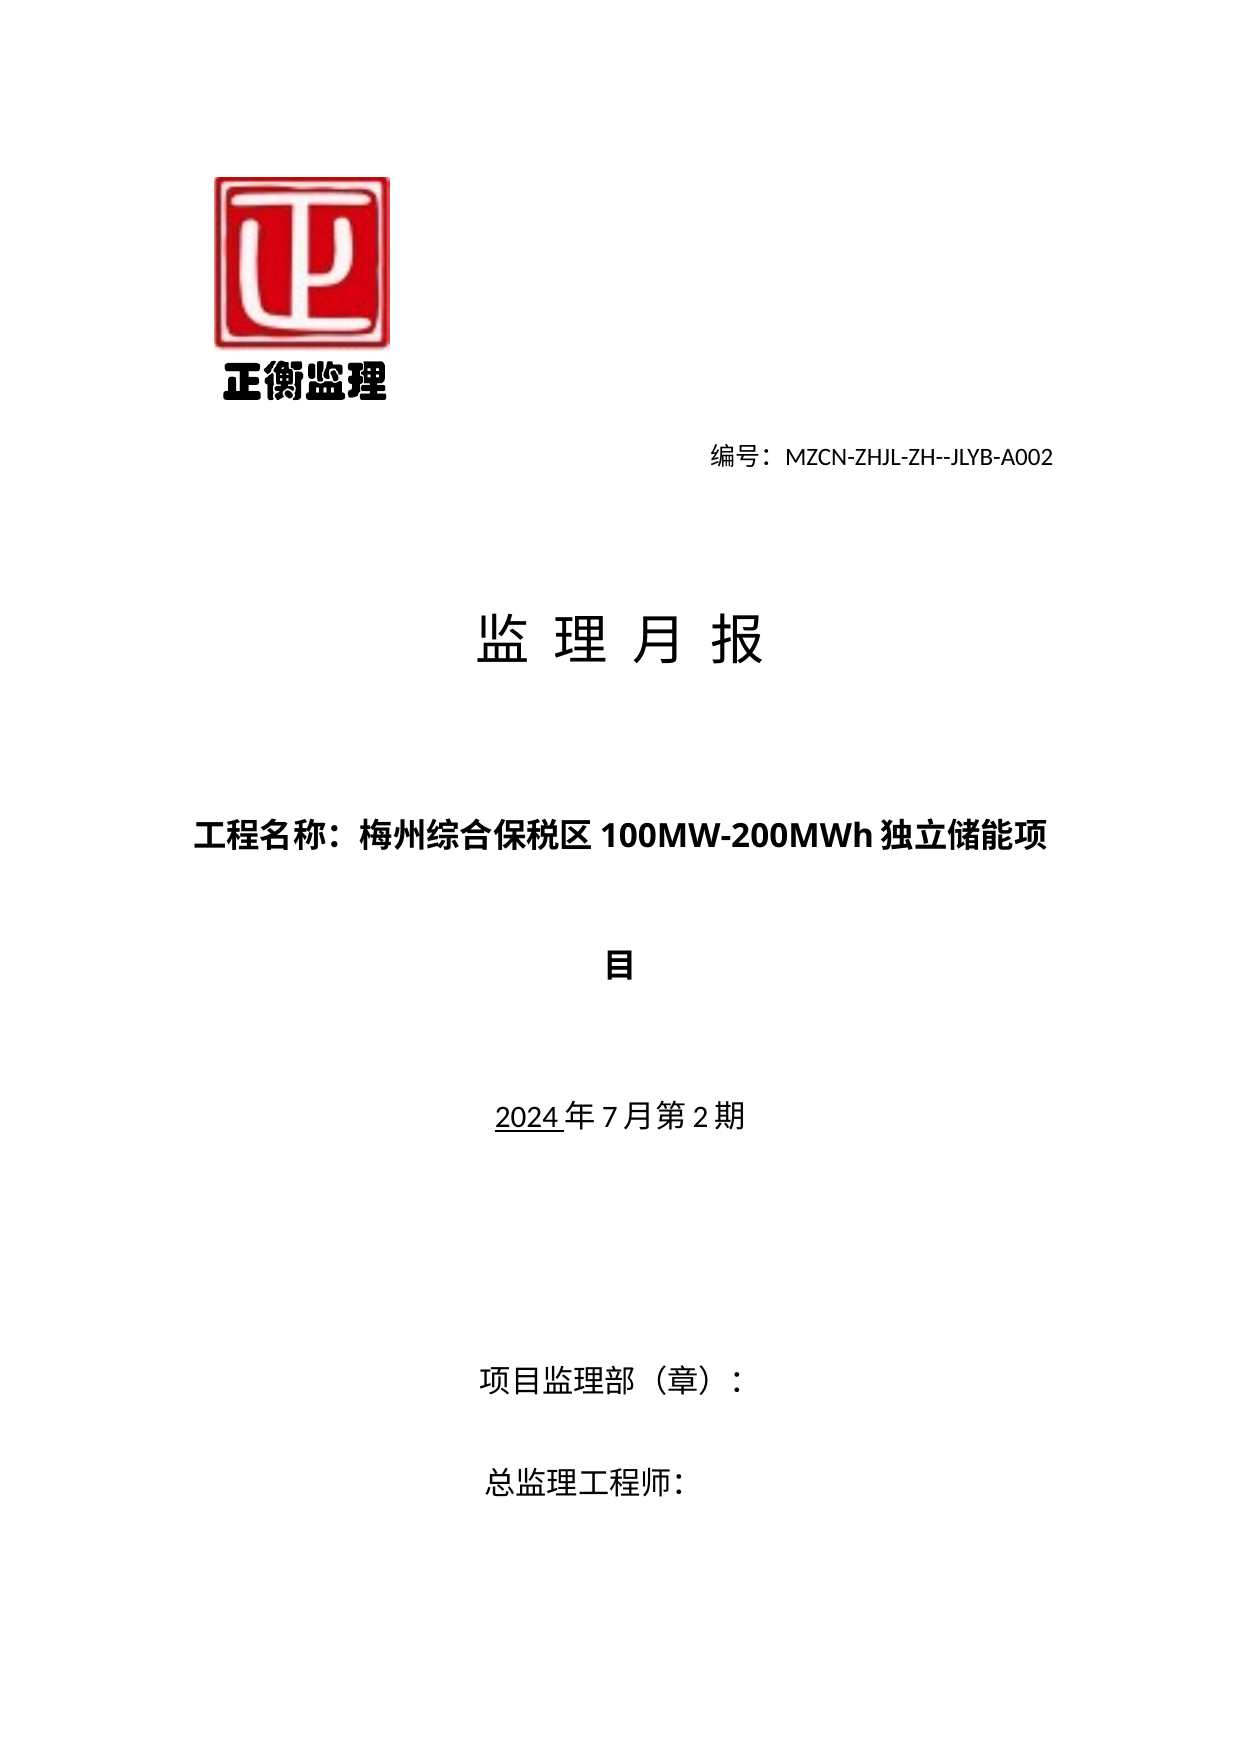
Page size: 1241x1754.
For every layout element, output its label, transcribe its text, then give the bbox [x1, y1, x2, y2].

text 总监理工程师： [187, 1449, 1053, 1514]
text 监 理 月 报 [187, 587, 1053, 684]
text 项目监理部（章）： [187, 1346, 1053, 1411]
picture [214, 177, 392, 407]
text 工程名称：梅州综合保税区100MW-200MWh独立储能项目 [187, 800, 1053, 995]
text 2024年7月第2期 [187, 1081, 1053, 1146]
text 编号：MZCN-ZHJL-ZH--JLYB-A002 [187, 422, 1053, 487]
